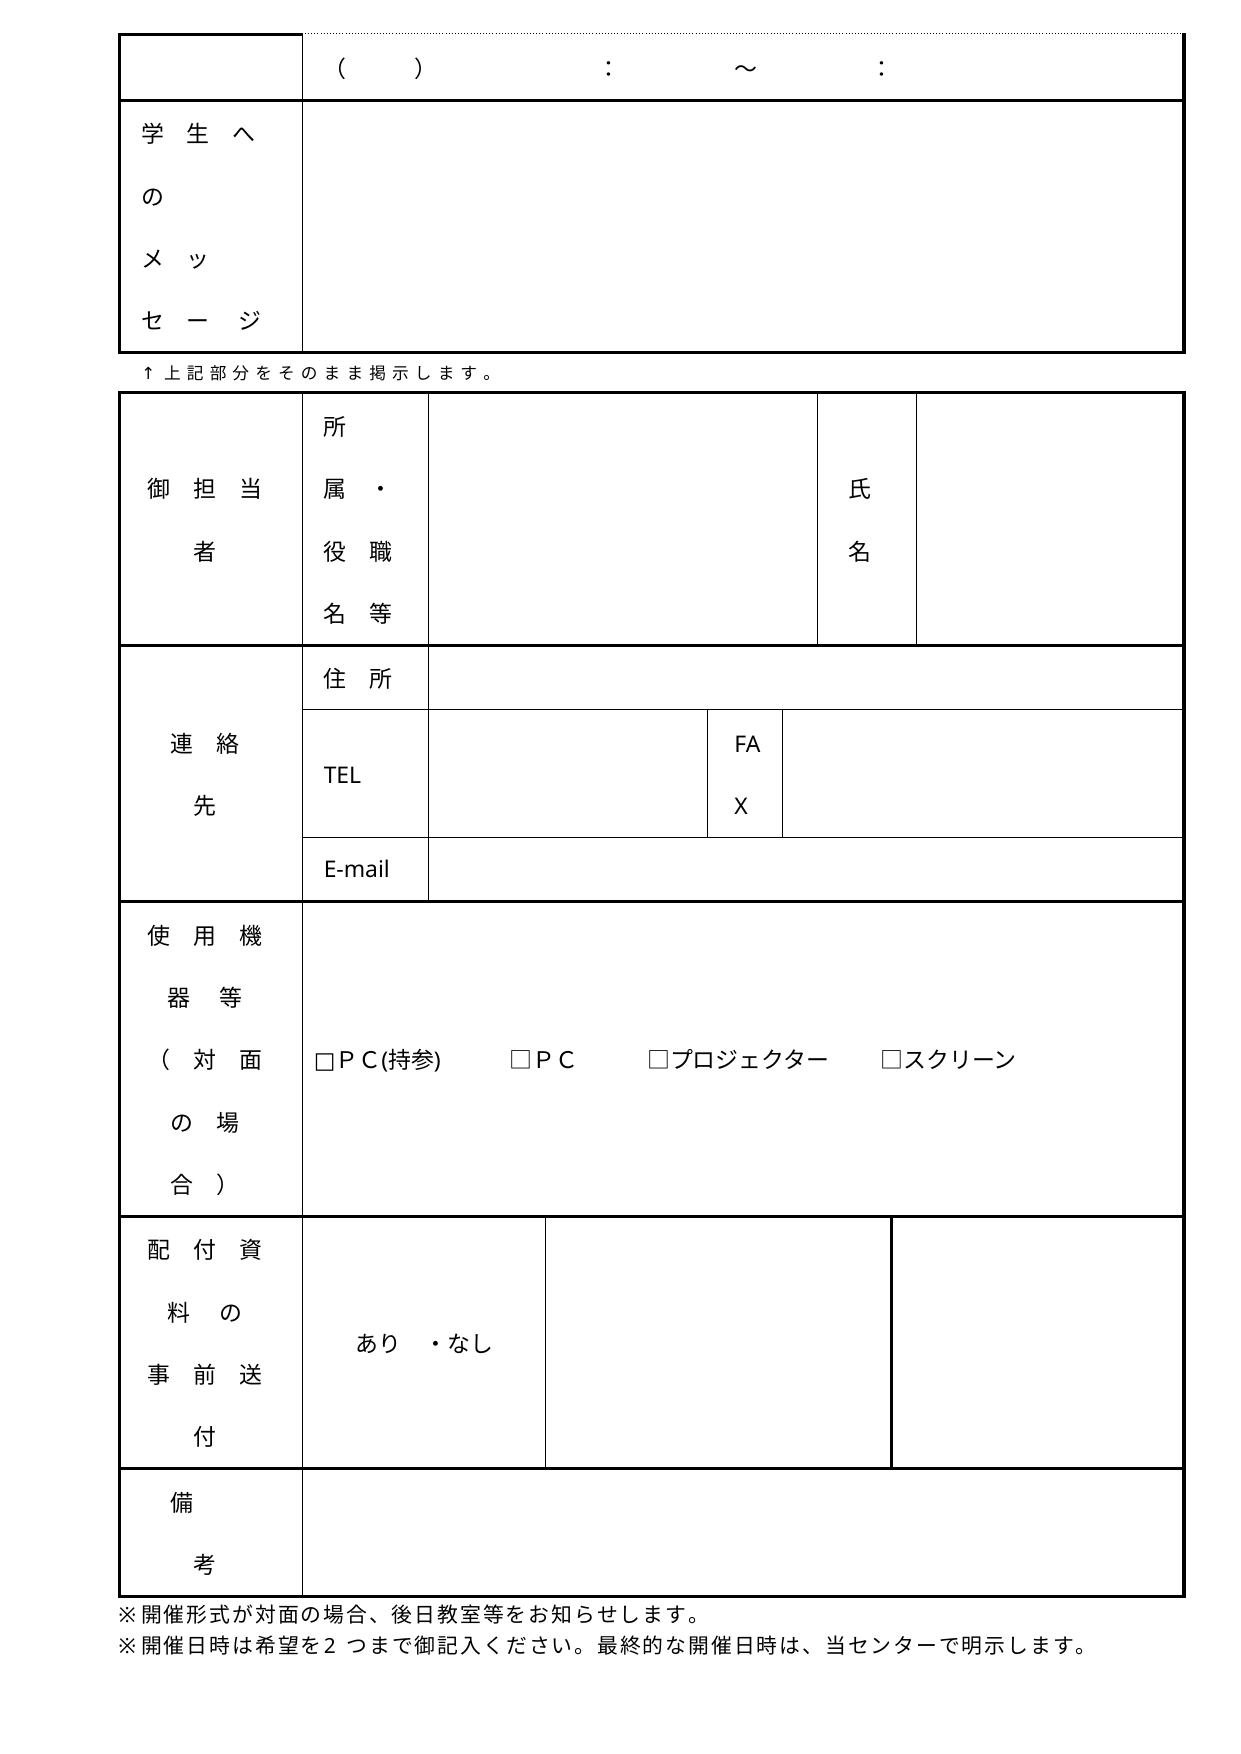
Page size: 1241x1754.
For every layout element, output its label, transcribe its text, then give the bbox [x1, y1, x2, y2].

table_cell [783, 710, 1182, 837]
table_cell E-mail [303, 838, 428, 900]
table_cell 住所 [303, 647, 428, 709]
table_cell [303, 1470, 1182, 1594]
text ※開催日時は希望を2つまで御記入ください。最終的な開催日時は、当センターで明示します。 [118, 1629, 1122, 1660]
table_cell □ＰＣ(持参) □ＰＣ □プロジェクター □スクリーン [303, 903, 1182, 1214]
table_cell 連絡先 [121, 647, 302, 900]
table_cell あり ・なし [303, 1218, 545, 1467]
table_cell 配付資料の 事前送付 [121, 1218, 302, 1467]
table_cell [303, 33, 1182, 98]
table_cell [429, 710, 707, 837]
table_cell [429, 647, 1182, 709]
table_cell 所属・ 役職名等 [303, 394, 428, 643]
table_cell 氏名 [818, 394, 916, 643]
table_cell [893, 1218, 1182, 1467]
table_cell [917, 394, 1182, 643]
table_cell [303, 102, 1182, 351]
table_cell TEL [303, 710, 428, 837]
table_cell [546, 1218, 890, 1467]
table_cell [429, 838, 1182, 900]
table_cell 学生への メッセージ [121, 102, 302, 351]
table_cell FAX [708, 710, 782, 837]
table_cell 備考 [121, 1470, 302, 1594]
table_cell 使用機器等（対面の場合） [121, 903, 302, 1214]
table_cell [429, 394, 817, 643]
text ※開催形式が対面の場合、後日教室等をお知らせします。 [118, 1598, 1122, 1629]
table_cell 御担当者 [121, 394, 302, 643]
table_cell ↑上記部分をそのまま掲示します。 [120, 354, 1184, 391]
